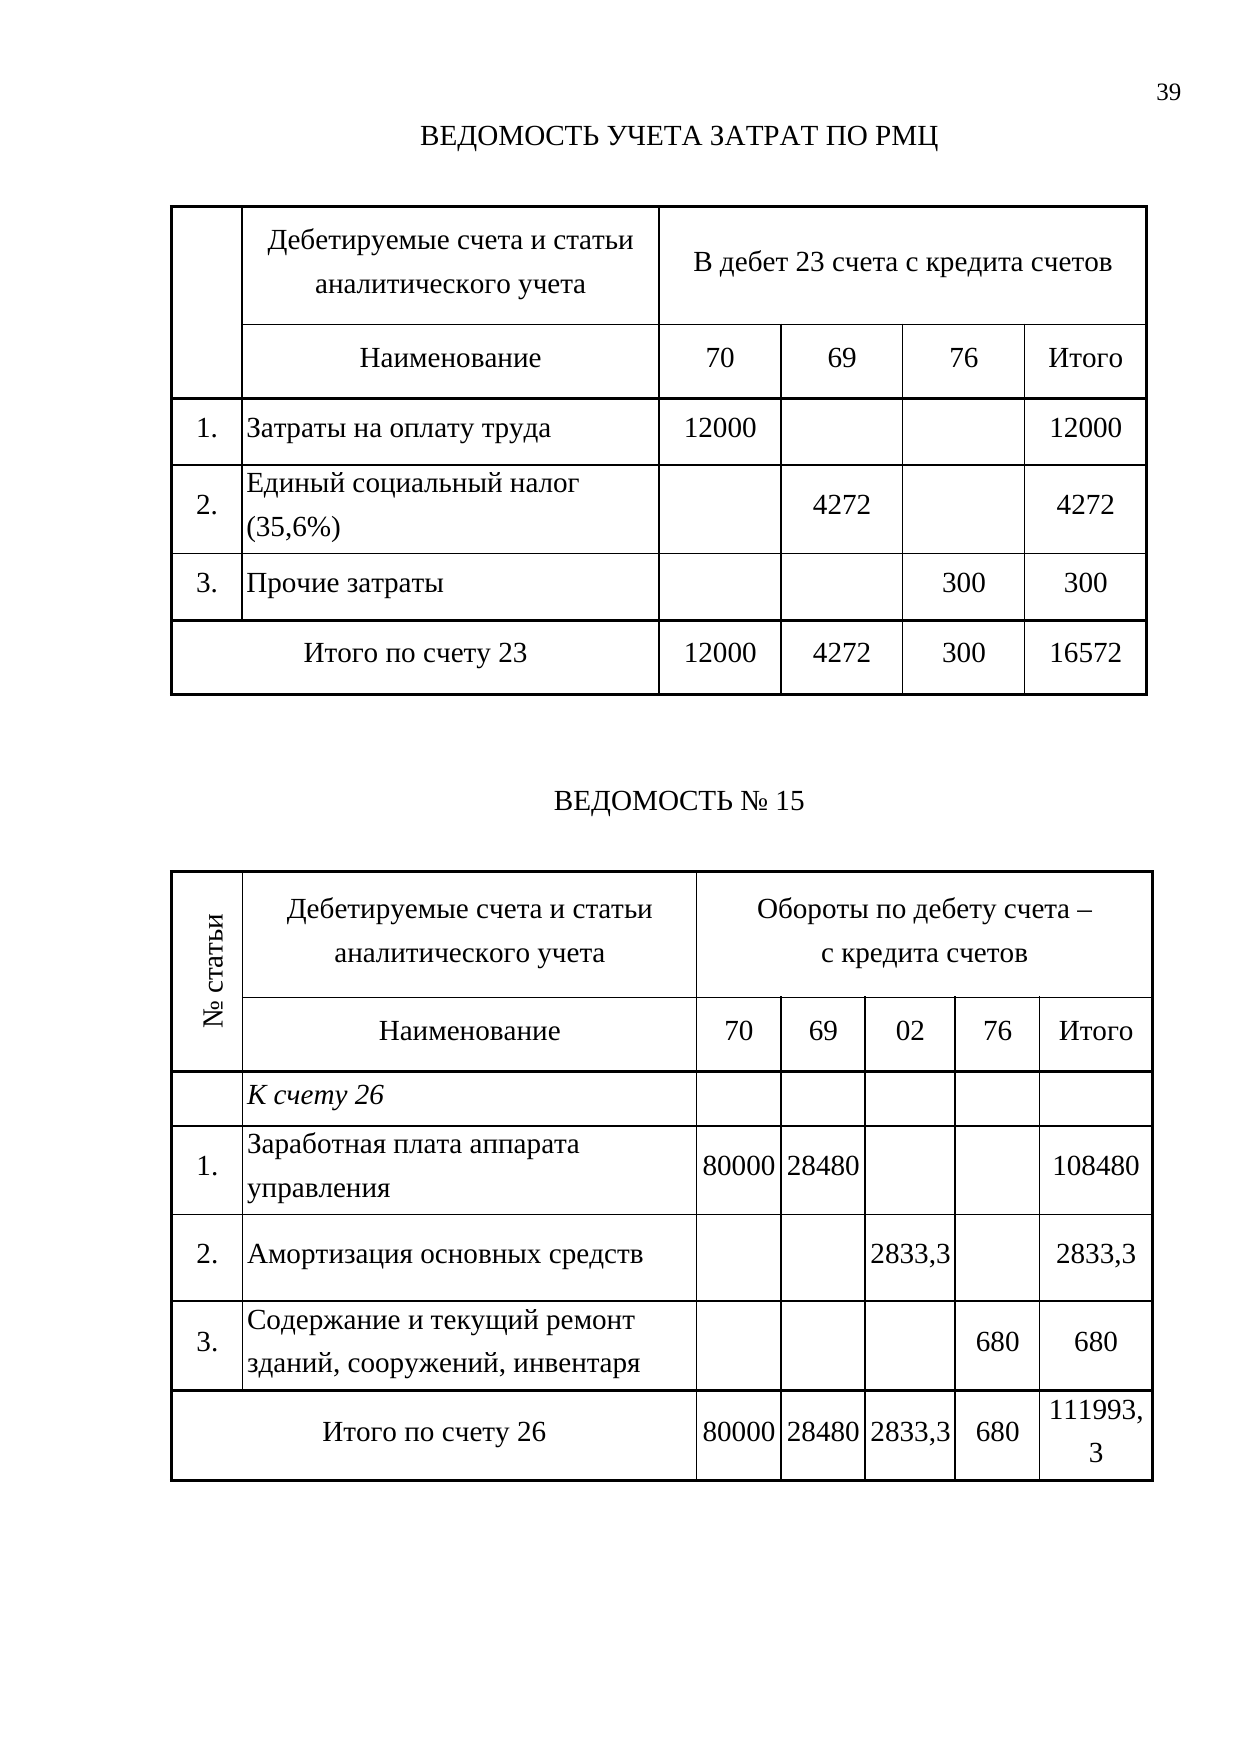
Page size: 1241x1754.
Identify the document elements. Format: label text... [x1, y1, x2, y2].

table_cell [956, 1073, 1039, 1125]
table_cell [697, 1302, 780, 1389]
table_cell 80000 [697, 1127, 780, 1214]
table_cell 680 [1040, 1302, 1151, 1389]
table_cell Прочие затраты [243, 554, 658, 619]
table_cell [660, 554, 780, 619]
table_cell 1. [173, 1127, 242, 1214]
table_cell 3. [173, 1302, 242, 1389]
table_cell Наименование [243, 998, 696, 1070]
table_header В дебет 23 счета с кредита счетов [660, 208, 1145, 323]
table_cell [782, 400, 902, 464]
table_cell [782, 1302, 864, 1389]
table_cell 2833,3 [866, 1392, 954, 1479]
table_header Обороты по дебету счета – с кредита счетов [697, 873, 1151, 996]
table_cell [173, 1073, 242, 1125]
table_cell [866, 1302, 954, 1389]
table_header [173, 208, 241, 397]
table_cell 108480 [1040, 1127, 1151, 1214]
table_cell 1. [173, 400, 241, 464]
table_cell [660, 466, 780, 552]
table_cell 4272 [1025, 466, 1145, 552]
table_cell [866, 1073, 954, 1125]
table_cell 28480 [782, 1127, 864, 1214]
table_cell Итого по счету 26 [173, 1392, 696, 1479]
table_cell 16572 [1025, 622, 1145, 693]
table_cell 3. [173, 554, 241, 619]
table_cell 12000 [660, 400, 780, 464]
table_cell 300 [903, 622, 1024, 693]
table_cell 69 [782, 325, 902, 397]
table_cell 680 [956, 1392, 1039, 1479]
table_header Дебетируемые счета и статьи аналитического учета [243, 873, 696, 996]
table_cell [1040, 1073, 1151, 1125]
table_cell 111993,3 [1040, 1392, 1151, 1479]
table_cell Содержание и текущий ремонт зданий, сооружений, инвентаря [243, 1302, 696, 1389]
table_cell 69 [782, 998, 864, 1070]
table_cell [866, 1127, 954, 1214]
table_cell 2. [173, 1215, 242, 1300]
table_cell Итого [1025, 325, 1145, 397]
table_cell [956, 1215, 1039, 1300]
table_cell 300 [903, 554, 1024, 619]
table_cell Единый социальный налог (35,6%) [243, 466, 658, 552]
table_cell [956, 1127, 1039, 1214]
table_cell 76 [903, 325, 1024, 397]
table_cell 02 [866, 998, 954, 1070]
table_header № статьи [173, 873, 242, 1070]
table_cell Итого [1040, 998, 1151, 1070]
table_cell 680 [956, 1302, 1039, 1389]
table_cell 70 [697, 998, 780, 1070]
table_cell 4272 [782, 622, 902, 693]
table_header Дебетируемые счета и статьи аналитического учета [243, 208, 658, 323]
table_cell [782, 1215, 864, 1300]
table_cell [697, 1215, 780, 1300]
table_cell К счету 26 [243, 1073, 696, 1125]
table_cell 300 [1025, 554, 1145, 619]
table_cell Заработная плата аппарата управления [243, 1127, 696, 1214]
table_cell Амортизация основных средств [243, 1215, 696, 1300]
table_cell [903, 466, 1024, 552]
table_cell Наименование [243, 325, 658, 397]
table_cell [903, 400, 1024, 464]
table_cell 76 [956, 998, 1039, 1070]
table_cell 2. [173, 466, 241, 552]
table_cell 12000 [1025, 400, 1145, 464]
table_cell Итого по счету 23 [173, 622, 658, 693]
table_cell 80000 [697, 1392, 780, 1479]
table_cell 12000 [660, 622, 780, 693]
table_cell [697, 1073, 780, 1125]
table_cell Затраты на оплату труда [243, 400, 658, 464]
table_cell [782, 1073, 864, 1125]
table_cell 70 [660, 325, 780, 397]
table_cell 2833,3 [1040, 1215, 1151, 1300]
table_cell [782, 554, 902, 619]
table_cell 28480 [782, 1392, 864, 1479]
table_cell 2833,3 [866, 1215, 954, 1300]
text ВЕДОМОСТЬ УЧЕТА ЗАТРАТ ПО РМЦ [177, 118, 1181, 152]
text ВЕДОМОСТЬ № 15 [177, 783, 1181, 816]
table_cell 4272 [782, 466, 902, 552]
